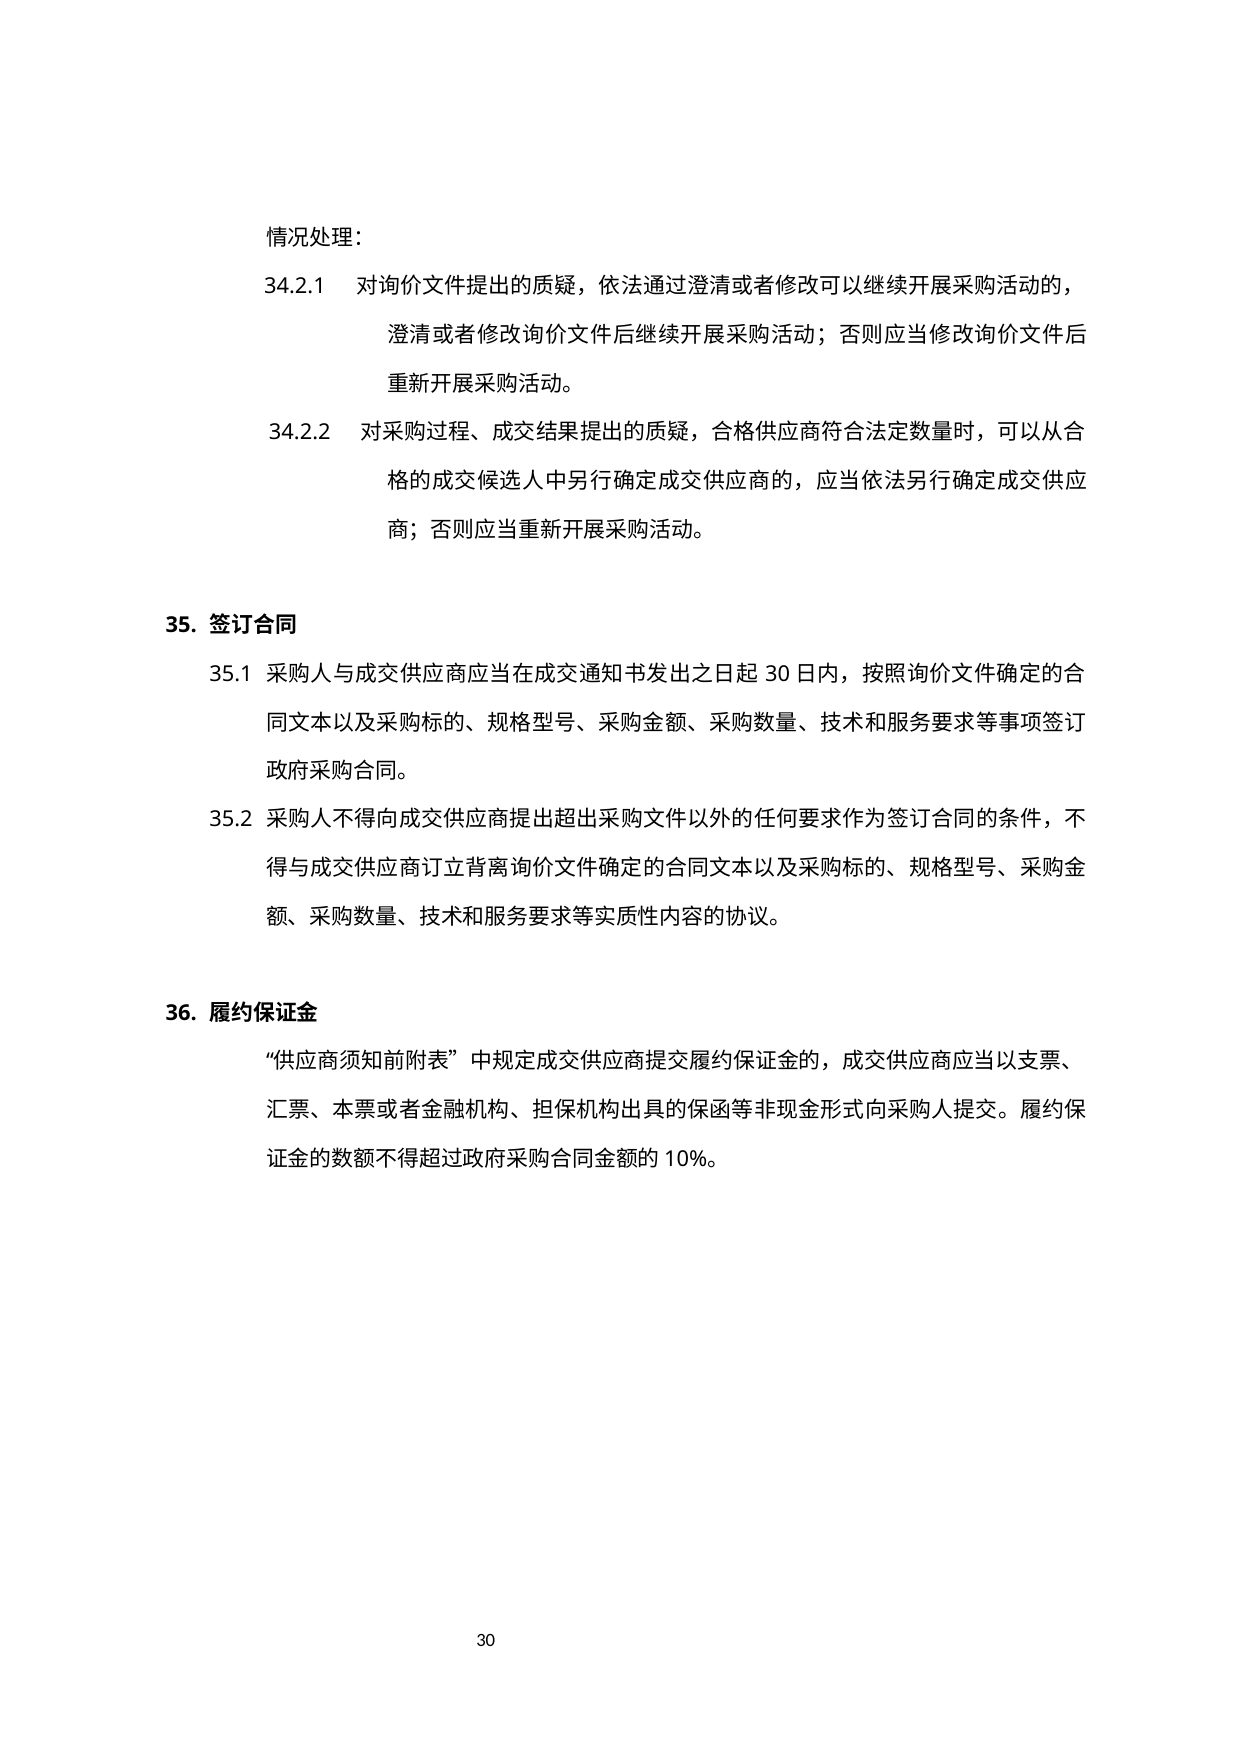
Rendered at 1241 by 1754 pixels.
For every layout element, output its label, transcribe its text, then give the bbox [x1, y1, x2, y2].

list 履约保证金 [165, 994, 1087, 1027]
list 签订合同 [165, 607, 1087, 639]
text 34.2.2 对采购过程、成交结果提出的质疑，合格供应商符合法定数量时，可以从合格的成交候选人中另行确定成交供应商的，应当依法另行确定成交供应商；否则应当重新开展采购活动。 [269, 414, 1087, 544]
list 采购人不得向成交供应商提出超出采购文件以外的任何要求作为签订合同的条件，不得与成交供应商订立背离询价文件确定的合同文本以及采购标的、规格型号、采购金额、采购数量、技术和服务要求等实质性内容的协议。 [209, 801, 1087, 931]
text “供应商须知前附表”中规定成交供应商提交履约保证金的，成交供应商应当以支票、汇票、本票或者金融机构、担保机构出具的保函等非现金形式向采购人提交。履约保证金的数额不得超过政府采购合同金额的10%。 [266, 1043, 1087, 1221]
text 34.2.1 对询价文件提出的质疑，依法通过澄清或者修改可以继续开展采购活动的，澄清或者修改询价文件后继续开展采购活动；否则应当修改询价文件后重新开展采购活动。 [264, 268, 1087, 398]
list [209, 219, 1087, 252]
list 采购人与成交供应商应当在成交通知书发出之日起30日内，按照询价文件确定的合同文本以及采购标的、规格型号、采购金额、采购数量、技术和服务要求等事项签订政府采购合同。 [209, 655, 1087, 785]
